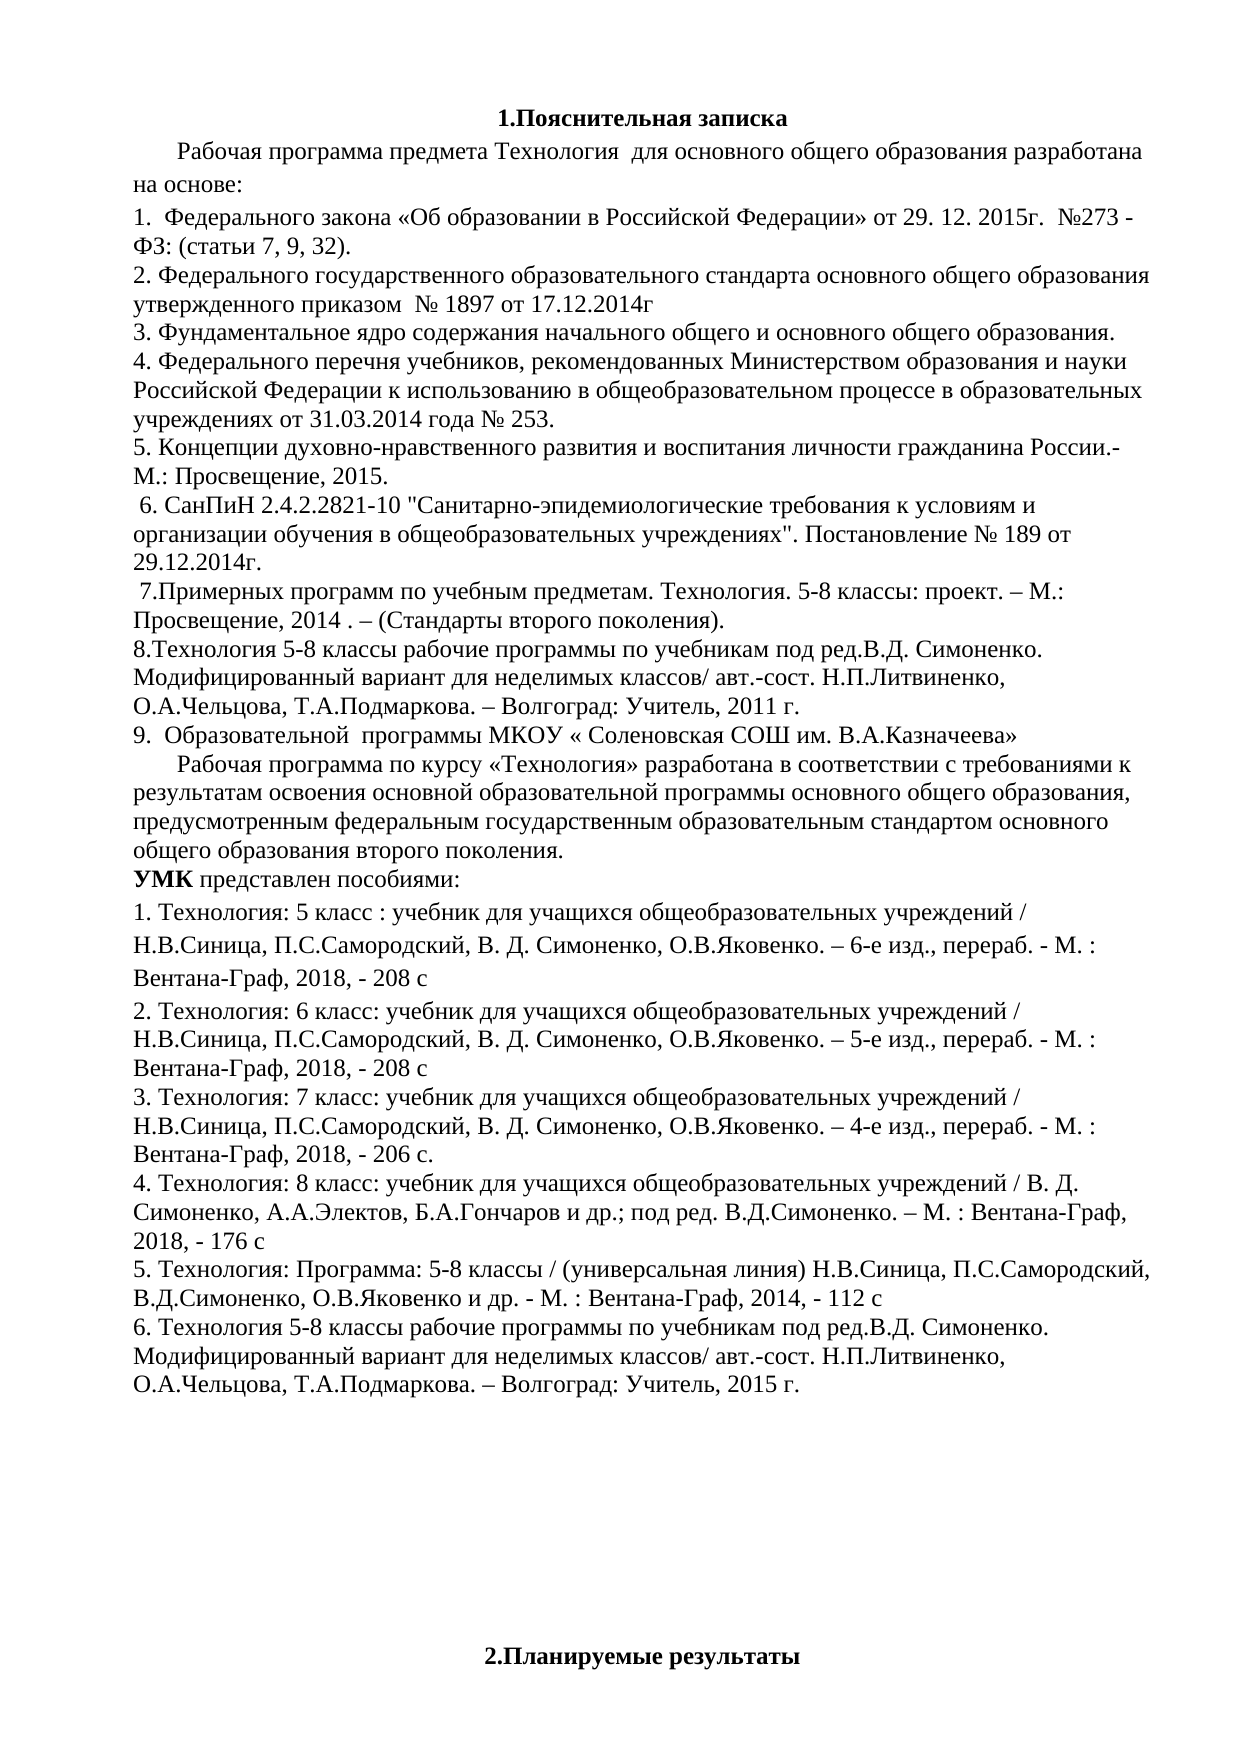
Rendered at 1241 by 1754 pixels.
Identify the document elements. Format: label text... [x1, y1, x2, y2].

text 1.Пояснительная записка [133, 103, 1152, 132]
text 3. Технология: 7 класс: учебник для учащихся общеобразовательных учреждений / Н.В.Синица, П.С.Самородский, В. Д. Симоненко, О.В.Яковенко. – 4-е изд., перераб. - М. : Вентана-Граф, 2018, - 206 с. [133, 1082, 1152, 1168]
text 6. СанПиН 2.4.2.2821-10 "Санитарно-эпидемиологические требования к условиям и организации обучения в общеобразовательных учреждениях". Постановление № 189 от 29.12.2014г. [133, 490, 1152, 576]
text 1. Технология: 5 класс : учебник для учащихся общеобразовательных учреждений / Н.В.Синица, П.С.Самородский, В. Д. Симоненко, О.В.Яковенко. – 6-е изд., перераб. - М. : Вентана-Граф, 2018, - 208 с [133, 897, 1152, 992]
text 1. Федерального закона «Об образовании в Российской Федерации» от 29. 12. 2015г. №273 - ФЗ: (статьи 7, 9, 32). [133, 202, 1152, 260]
text 8.Технология 5-8 классы рабочие программы по учебникам под ред.В.Д. Симоненко. Модифицированный вариант для неделимых классов/ авт.-сост. Н.П.Литвиненко, О.А.Чельцова, Т.А.Подмаркова. – Волгоград: Учитель, 2011 г. [133, 634, 1152, 720]
text 9. Образовательной программы МКОУ « Соленовская СОШ им. В.А.Казначеева» [133, 720, 1152, 749]
text 2. Федерального государственного образовательного стандарта основного общего образования утвержденного приказом № 1897 от 17.12.2014г [133, 260, 1152, 317]
text 6. Технология 5-8 классы рабочие программы по учебникам под ред.В.Д. Симоненко. Модифицированный вариант для неделимых классов/ авт.-сост. Н.П.Литвиненко, О.А.Чельцова, Т.А.Подмаркова. – Волгоград: Учитель, 2015 г. [133, 1312, 1150, 1398]
text УМК представлен пособиями: [133, 864, 1152, 892]
text 4. Федерального перечня учебников, рекомендованных Министерством образования и науки Российской Федерации к использованию в общеобразовательном процессе в образовательных учреждениях от 31.03.2014 года № 253. [133, 346, 1152, 432]
text 7.Примерных программ по учебным предметам. Технология. 5-8 классы: проект. – М.: Просвещение, 2014 . – (Стандарты второго поколения). [133, 576, 1152, 634]
text 5. Технология: Программа: 5-8 классы / (универсальная линия) Н.В.Синица, П.С.Самородский, В.Д.Симоненко, О.В.Яковенко и др. - М. : Вентана-Граф, 2014, - 112 с [133, 1254, 1152, 1312]
text Рабочая программа по курсу «Технология» разработана в соответствии с требованиями к результатам освоения основной образовательной программы основного общего образования, предусмотренным федеральным государственным образовательным стандартом основного общего образования второго поколения. [133, 749, 1152, 864]
text 5. Концепции духовно-нравственного развития и воспитания личности гражданина России.- М.: Просвещение, 2015. [133, 432, 1152, 490]
text 4. Технология: 8 класс: учебник для учащихся общеобразовательных учреждений / В. Д. Симоненко, А.А.Электов, Б.А.Гончаров и др.; под ред. В.Д.Симоненко. – М. : Вентана-Граф, 2018, - 176 с [133, 1168, 1152, 1254]
text 2.Планируемые результаты [133, 1641, 1152, 1670]
text 2. Технология: 6 класс: учебник для учащихся общеобразовательных учреждений / Н.В.Синица, П.С.Самородский, В. Д. Симоненко, О.В.Яковенко. – 5-е изд., перераб. - М. : Вентана-Граф, 2018, - 208 с [133, 996, 1152, 1082]
text 3. Фундаментальное ядро содержания начального общего и основного общего образования. [133, 317, 1152, 346]
text Рабочая программа предмета Технология для основного общего образования разработана на основе: [133, 136, 1152, 198]
